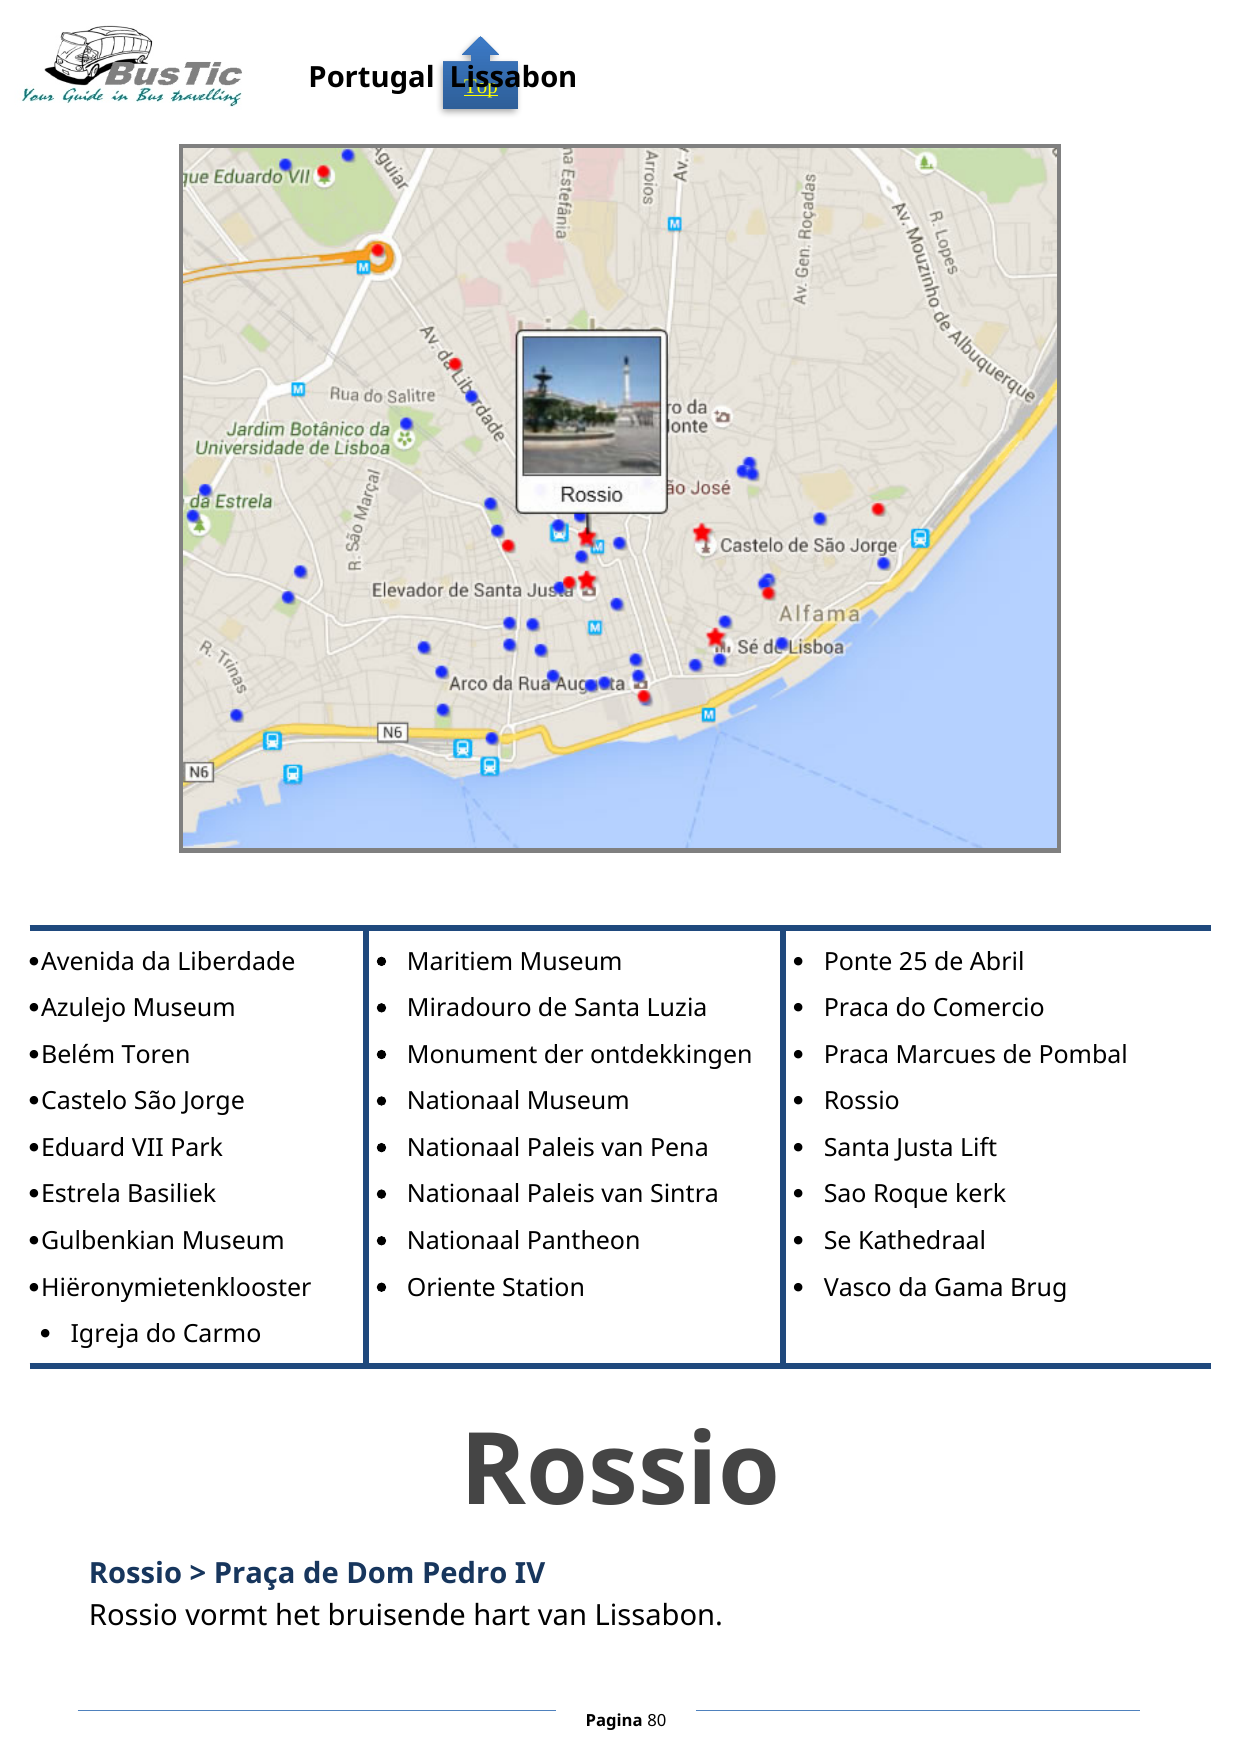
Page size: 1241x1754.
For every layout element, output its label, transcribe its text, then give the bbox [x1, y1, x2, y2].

text Rossio [89, 1398, 1152, 1534]
text Rossio > Praça de Dom Pedro IV [89, 1553, 1150, 1592]
table_header Ponte 25 de Abril Praca do Comercio Praca Marcues de Pombal Rossio Santa Justa Lift Sao Roque kerk Se Kathedraal Vasco da Gama Brug [786, 931, 1211, 1362]
picture [14, 21, 251, 110]
picture [183, 148, 1057, 848]
table_header Avenida da Liberdade Azulejo Museum Belém Toren Castelo São Jorge Eduard VII Park Estrela Basiliek Gulbenkian Museum Hiëronymietenklooster Igreja do Carmo [30, 931, 363, 1362]
table_header Maritiem Museum Miradouro de Santa Luzia Monument der ontdekkingen Nationaal Museum Nationaal Paleis van Pena Nationaal Paleis van Sintra Nationaal Pantheon Oriente Station [369, 931, 780, 1362]
text Rossio vormt het bruisende hart van Lissabon. [89, 1594, 1152, 1634]
